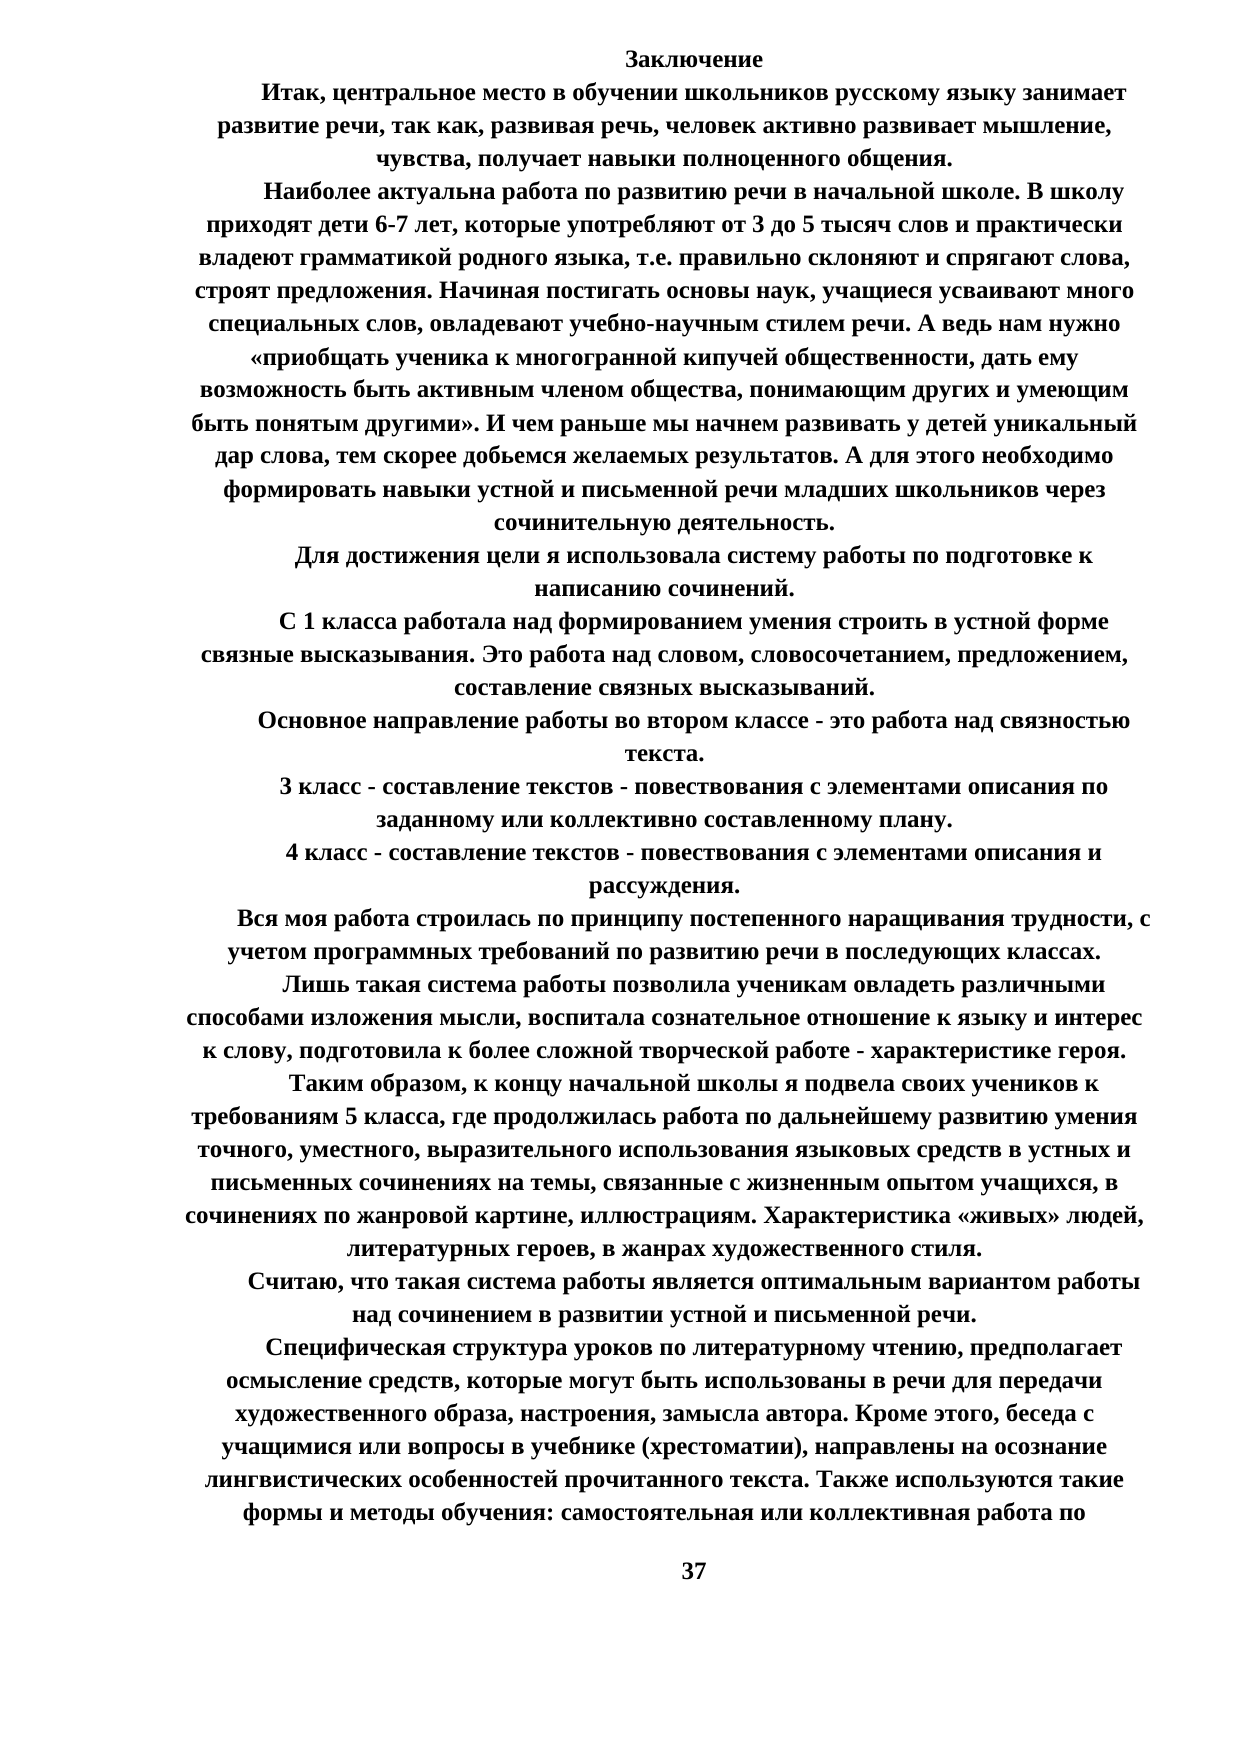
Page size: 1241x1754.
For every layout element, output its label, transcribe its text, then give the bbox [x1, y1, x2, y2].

text Считаю, что такая система работы является оптимальным вариантом работы над сочинением в развитии устной и письменной речи. [177, 1266, 1152, 1328]
text Итак, центральное место в обучении школьников русскому языку занимает развитие речи, так как, развивая речь, человек активно развивает мышление, чувства, получает навыки полноценного общения. [177, 77, 1152, 172]
text Наиболее актуальна работа по развитию речи в начальной школе. В школу приходят дети 6-7 лет, которые употребляют от 3 до 5 тысяч слов и практически владеют грамматикой родного языка, т.е. правильно склоняют и спрягают слова, строят предложения. Начиная постигать основы наук, учащиеся усваивают много специальных слов, овладевают учебно-научным стилем речи. А ведь нам нужно «приобщать ученика к многогранной кипучей общественности, дать ему возможность быть активным членом общества, понимающим других и умеющим быть понятым другими». И чем раньше мы начнем развивать у детей уникальный дар слова, тем скорее добьемся желаемых результатов. А для этого необходимо формировать навыки устной и письменной речи младших школьников через сочинительную деятельность. [177, 176, 1152, 535]
text 3 класс - составление текстов - повествования с элементами описания по заданному или коллективно составленному плану. [177, 771, 1152, 833]
text Для достижения цели я использовала систему работы по подготовке к написанию сочинений. [177, 540, 1152, 601]
text Таким образом, к концу начальной школы я подвела своих учеников к требованиям 5 класса, где продолжилась работа по дальнейшему развитию умения точного, уместного, выразительного использования языковых средств в устных и письменных сочинениях на темы, связанные с жизненным опытом учащихся, в сочинениях по жанровой картине, иллюстрациям. Характеристика «живых» людей, литературных героев, в жанрах художественного стиля. [177, 1068, 1152, 1262]
text Основное направление работы во втором классе - это работа над связностью текста. [177, 705, 1152, 767]
text С 1 класса работала над формированием умения строить в устной форме связные высказывания. Это работа над словом, словосочетанием, предложением, составление связных высказываний. [177, 606, 1152, 701]
text Заключение [177, 44, 1152, 73]
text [177, 1332, 1152, 1526]
text Вся моя работа строилась по принципу постепенного наращивания трудности, с учетом программных требований по развитию речи в последующих классах. [177, 903, 1152, 965]
text 4 класс - составление текстов - повествования с элементами описания и рассуждения. [177, 837, 1152, 899]
text Лишь такая система работы позволила ученикам овладеть различными способами изложения мысли, воспитала сознательное отношение к языку и интерес к слову, подготовила к более сложной творческой работе - характеристике героя. [177, 969, 1152, 1064]
